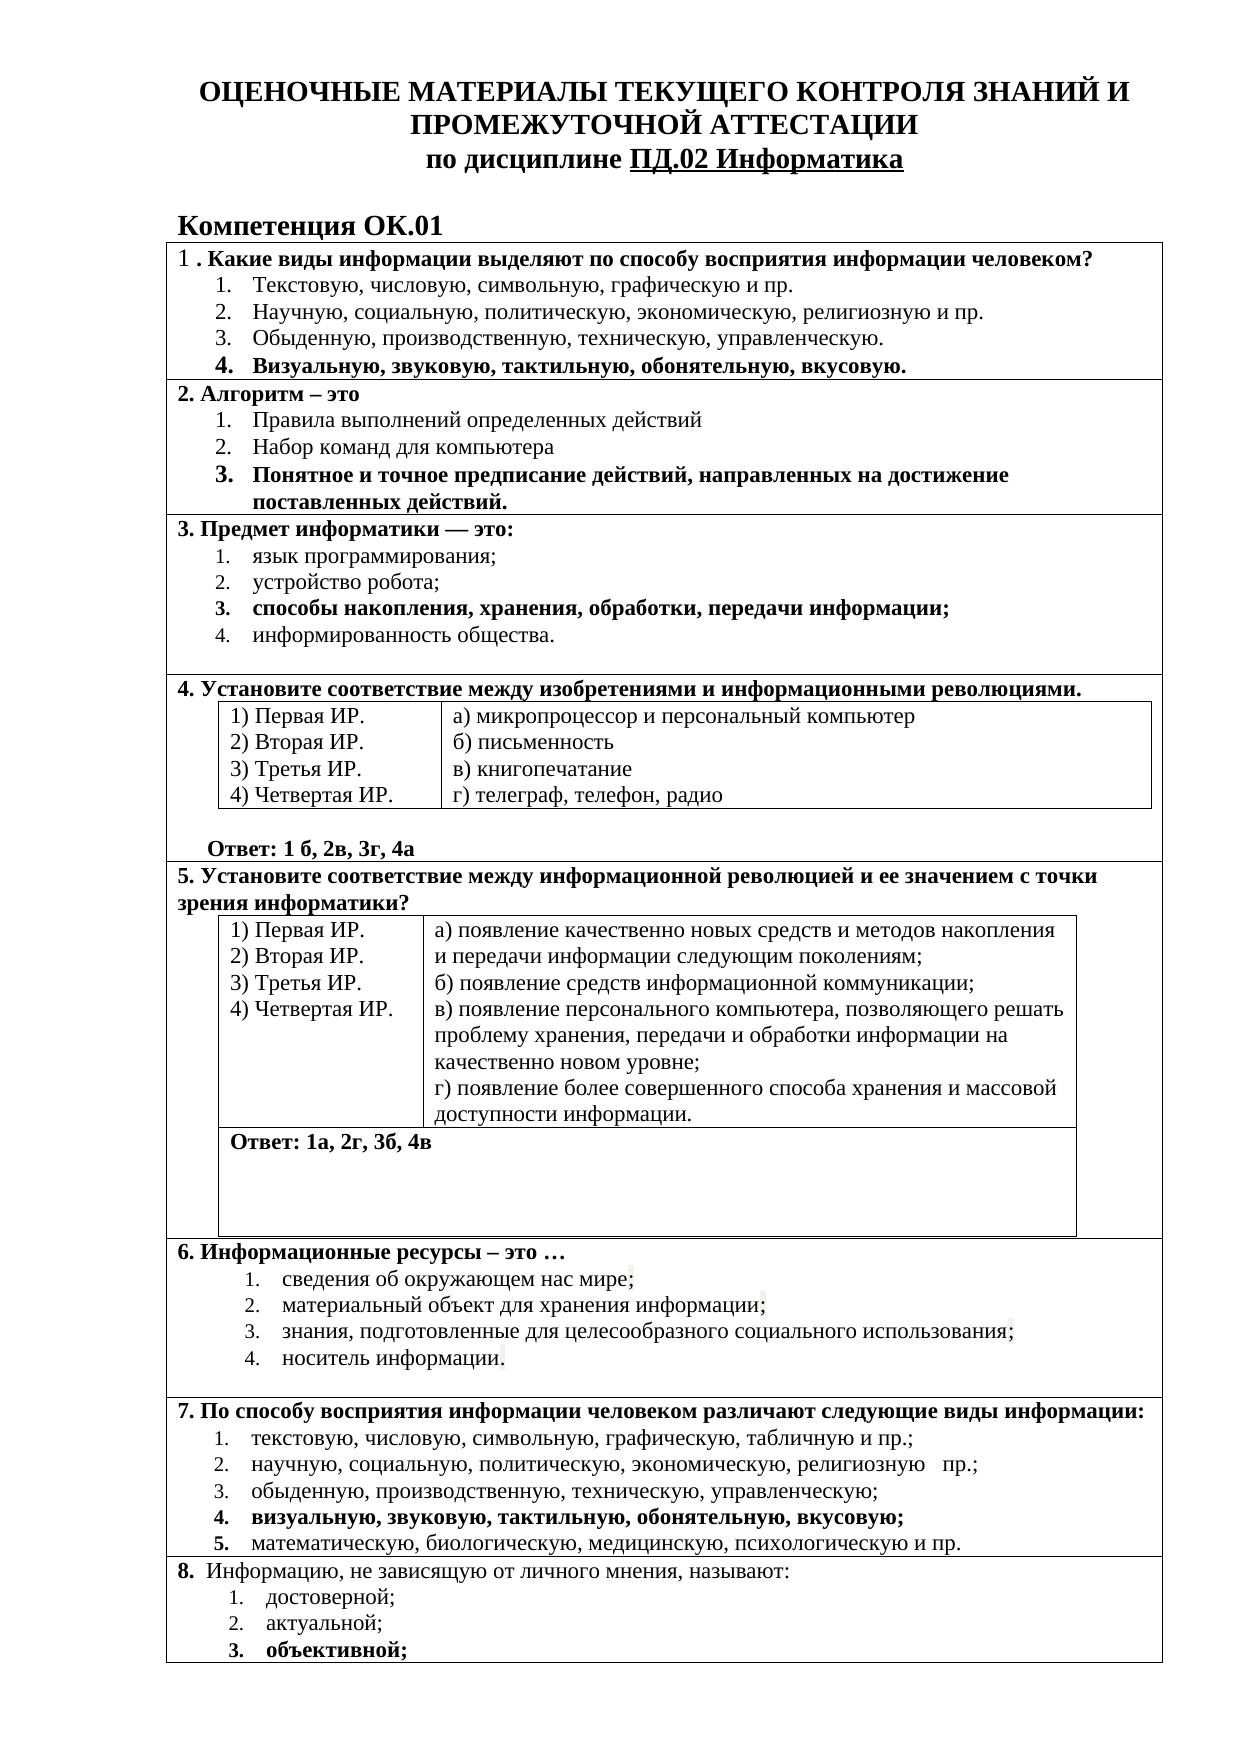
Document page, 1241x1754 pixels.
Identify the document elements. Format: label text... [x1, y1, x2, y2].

table_header 1 . Какие виды информации выделяют по способу восприятия информации человеком? Текстовую, числовую, символьную, графическую и пр. Научную, социальную, политическую, экономическую, религиозную и пр. Обыденную, производственную, техническую, управленческую. Визуальную, звуковую, тактильную, обонятельную, вкусовую. [167, 243, 1162, 379]
table_cell 5. Установите соответствие между информационной революцией и ее значением с точки зрения информатики? [219, 1128, 1076, 1236]
text по дисциплине ПД.02 Информатика [177, 141, 1152, 174]
text ОЦЕНОЧНЫЕ МАТЕРИАЛЫ ТЕКУЩЕГО КОНТРОЛЯ ЗНАНИЙ И ПРОМЕЖУТОЧНОЙ АТТЕСТАЦИИ [177, 74, 1152, 141]
table_cell 7. По способу восприятия информации человеком различают следующие виды информации: текстовую, числовую, символьную, графическую, табличную и пр.; научную, социальную, политическую, экономическую, религиозную пр.; обыденную, производственную, техническую, управленческую; визуальную, звуковую, тактильную, обонятельную, вкусовую; математическую, биологическую, медицинскую, психологическую и пр. [167, 1398, 1162, 1556]
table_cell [167, 1557, 1162, 1662]
table_cell 5. Установите соответствие между информационной революцией и ее значением с точки зрения информатики? [167, 862, 218, 1237]
table_cell 5. Установите соответствие между информационной революцией и ее значением с точки зрения информатики? [219, 916, 423, 1127]
table_cell 2. Алгоритм – это Правила выполнений определенных действий Набор команд для компьютера Понятное и точное предписание действий, направленных на достижение поставленных действий. [167, 380, 1162, 514]
table_cell 3. Предмет информатики — это: язык программирования; устройство робота; способы накопления, хранения, обработки, передачи информации; информированность общества. [167, 515, 1162, 673]
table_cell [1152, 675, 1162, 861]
table_cell 4. Установите соответствие между изобретениями и информационными революциями. Ответ: 1 б, 2в, 3г, 4а [167, 675, 218, 861]
table_cell 4. Установите соответствие между изобретениями и информационными революциями. Ответ: 1 б, 2в, 3г, 4а [442, 702, 1151, 808]
table_cell 5. Установите соответствие между информационной революцией и ее значением с точки зрения информатики? [1077, 862, 1162, 1237]
table_cell 6. Информационные ресурсы – это … сведения об окружающем нас мире; материальный объект для хранения информации; знания, подготовленные для целесообразного социального использования; носитель информации. [167, 1239, 244, 1397]
table_cell 4. Установите соответствие между изобретениями и информационными революциями. Ответ: 1 б, 2в, 3г, 4а [219, 702, 441, 808]
text Компетенция ОК.01 [177, 208, 1152, 242]
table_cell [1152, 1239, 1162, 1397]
